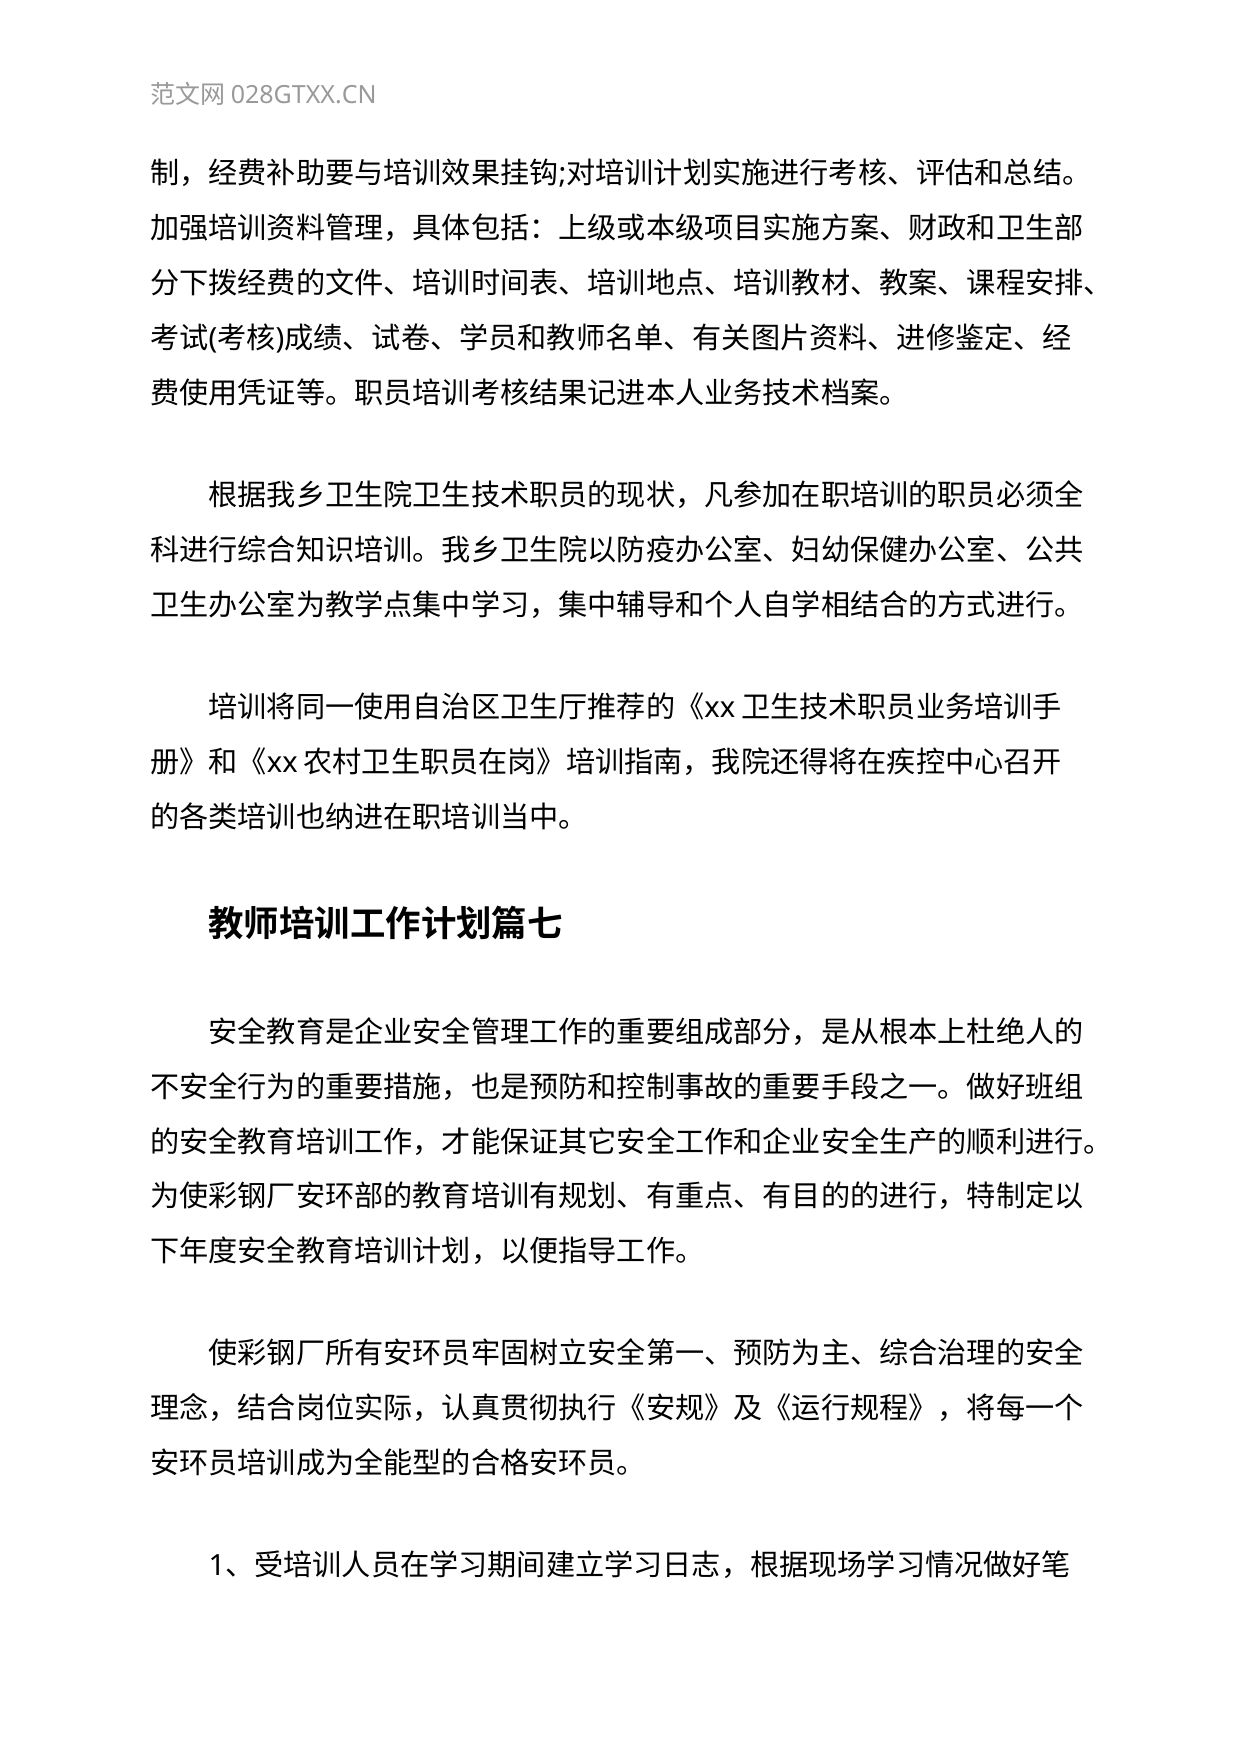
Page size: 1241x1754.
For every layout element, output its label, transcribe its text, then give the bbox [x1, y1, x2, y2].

text 使彩钢厂所有安环员牢固树立安全第一、预防为主、综合治理的安全理念，结合岗位实际，认真贯彻执行《安规》及《运行规程》，将每一个安环员培训成为全能型的合格安环员。 [150, 1330, 1090, 1482]
text 安全教育是企业安全管理工作的重要组成部分，是从根本上杜绝人的不安全行为的重要措施，也是预防和控制事故的重要手段之一。做好班组的安全教育培训工作，才能保证其它安全工作和企业安全生产的顺利进行。为使彩钢厂安环部的教育培训有规划、有重点、有目的的进行，特制定以下年度安全教育培训计划，以便指导工作。 [150, 1008, 1090, 1270]
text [150, 1541, 1090, 1584]
text 培训将同一使用自治区卫生厅推荐的《xx卫生技术职员业务培训手册》和《xx农村卫生职员在岗》培训指南，我院还得将在疾控中心召开的各类培训也纳进在职培训当中。 [150, 683, 1090, 835]
text 教师培训工作计划篇七 [150, 895, 1090, 946]
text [150, 150, 1090, 412]
text 根据我乡卫生院卫生技术职员的现状，凡参加在职培训的职员必须全科进行综合知识培训。我乡卫生院以防疫办公室、妇幼保健办公室、公共卫生办公室为教学点集中学习，集中辅导和个人自学相结合的方式进行。 [150, 472, 1090, 624]
